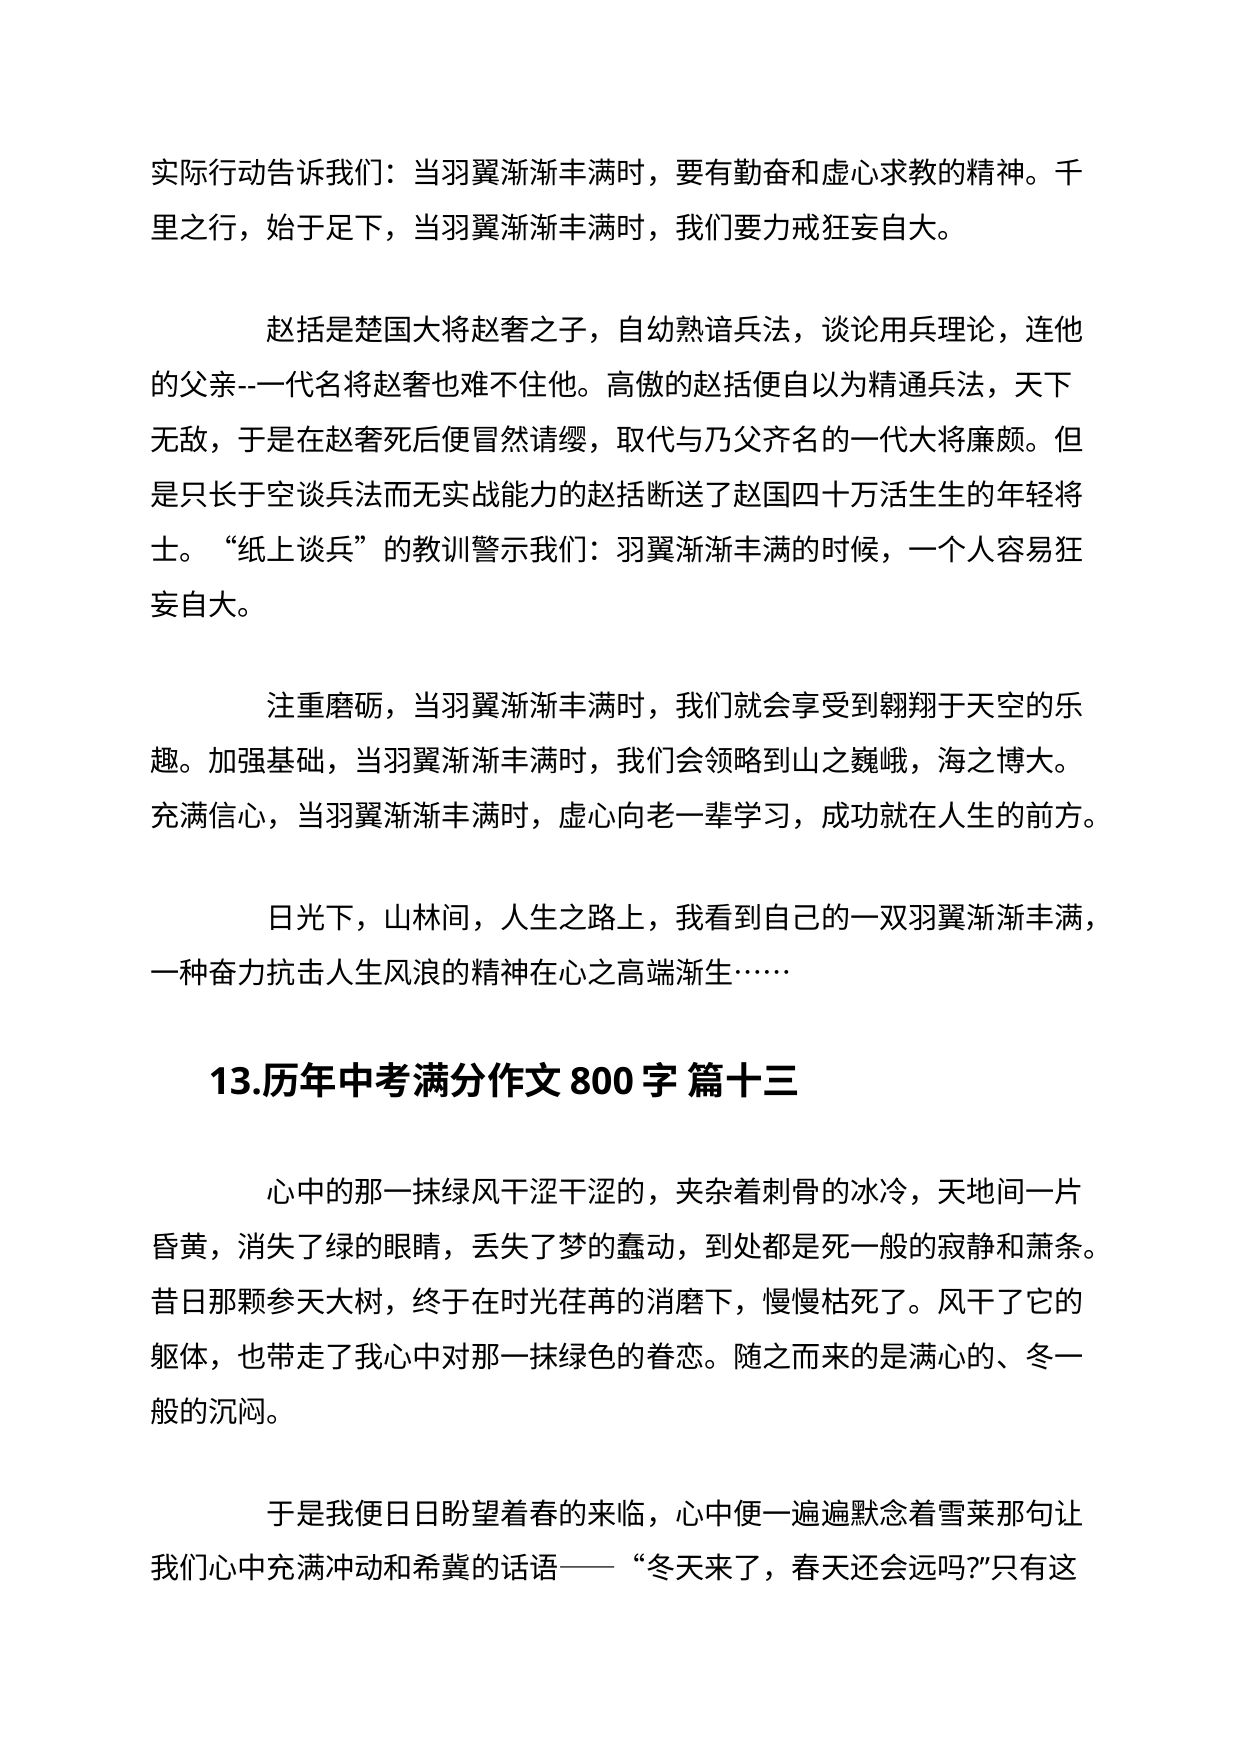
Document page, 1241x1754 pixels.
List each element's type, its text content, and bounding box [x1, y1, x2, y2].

text 赵括是楚国大将赵奢之子，自幼熟谙兵法，谈论用兵理论，连他的父亲--一代名将赵奢也难不住他。高傲的赵括便自以为精通兵法，天下无敌，于是在赵奢死后便冒然请缨，取代与乃父齐名的一代大将廉颇。但是只长于空谈兵法而无实战能力的赵括断送了赵国四十万活生生的年轻将士。“纸上谈兵”的教训警示我们：羽翼渐渐丰满的时候，一个人容易狂妄自大。 [150, 307, 1090, 623]
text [150, 1490, 1090, 1587]
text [150, 150, 1090, 247]
text 13.历年中考满分作文800字 篇十三 [150, 1051, 1090, 1106]
text 注重磨砺，当羽翼渐渐丰满时，我们就会享受到翱翔于天空的乐趣。加强基础，当羽翼渐渐丰满时，我们会领略到山之巍峨，海之博大。充满信心，当羽翼渐渐丰满时，虚心向老一辈学习，成功就在人生的前方。 [150, 683, 1090, 835]
text 心中的那一抹绿风干涩干涩的，夹杂着刺骨的冰冷，天地间一片昏黄，消失了绿的眼睛，丢失了梦的蠢动，到处都是死一般的寂静和萧条。昔日那颗参天大树，终于在时光荏苒的消磨下，慢慢枯死了。风干了它的躯体，也带走了我心中对那一抹绿色的眷恋。随之而来的是满心的、冬一般的沉闷。 [150, 1169, 1090, 1431]
text 日光下，山林间，人生之路上，我看到自己的一双羽翼渐渐丰满，一种奋力抗击人生风浪的精神在心之高端渐生…… [150, 894, 1090, 992]
